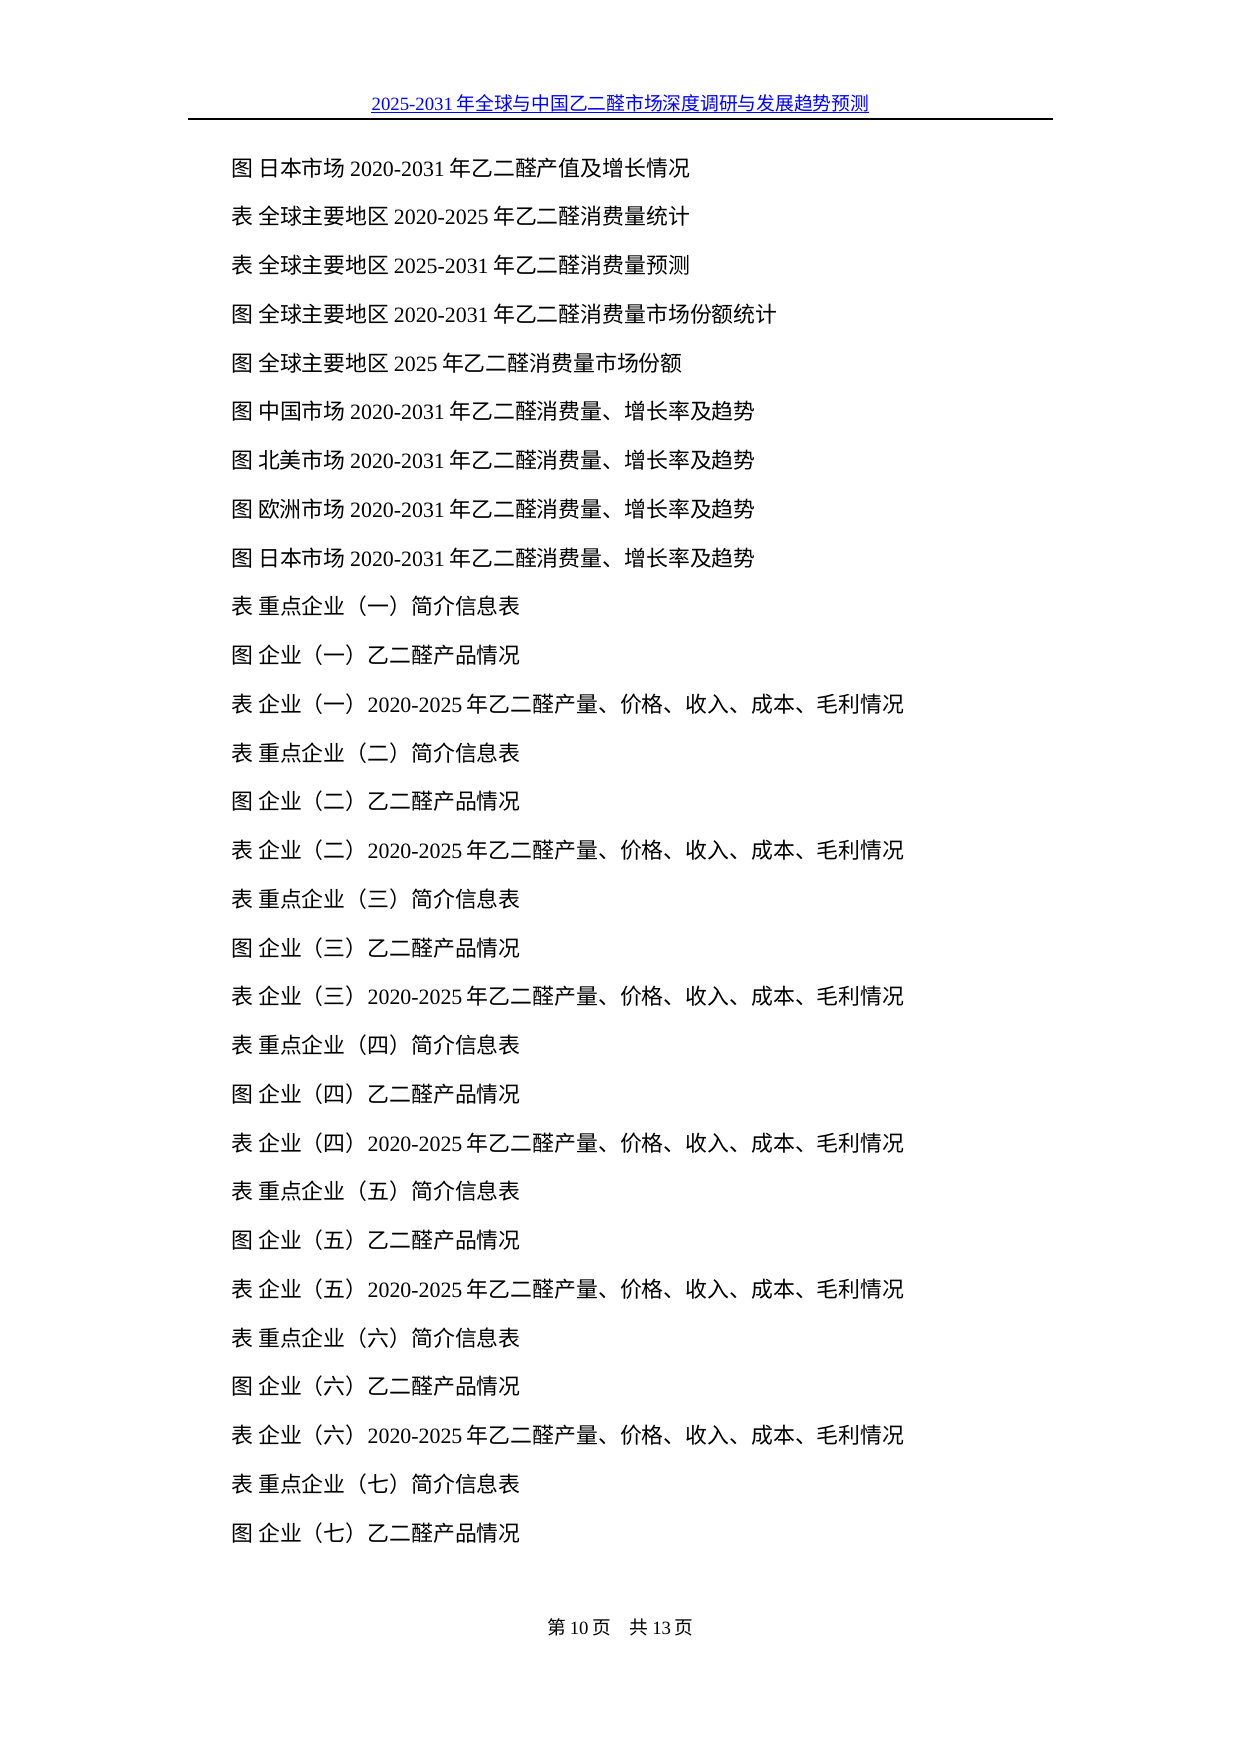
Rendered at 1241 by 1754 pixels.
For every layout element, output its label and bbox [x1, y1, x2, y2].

text [187, 150, 1053, 1548]
